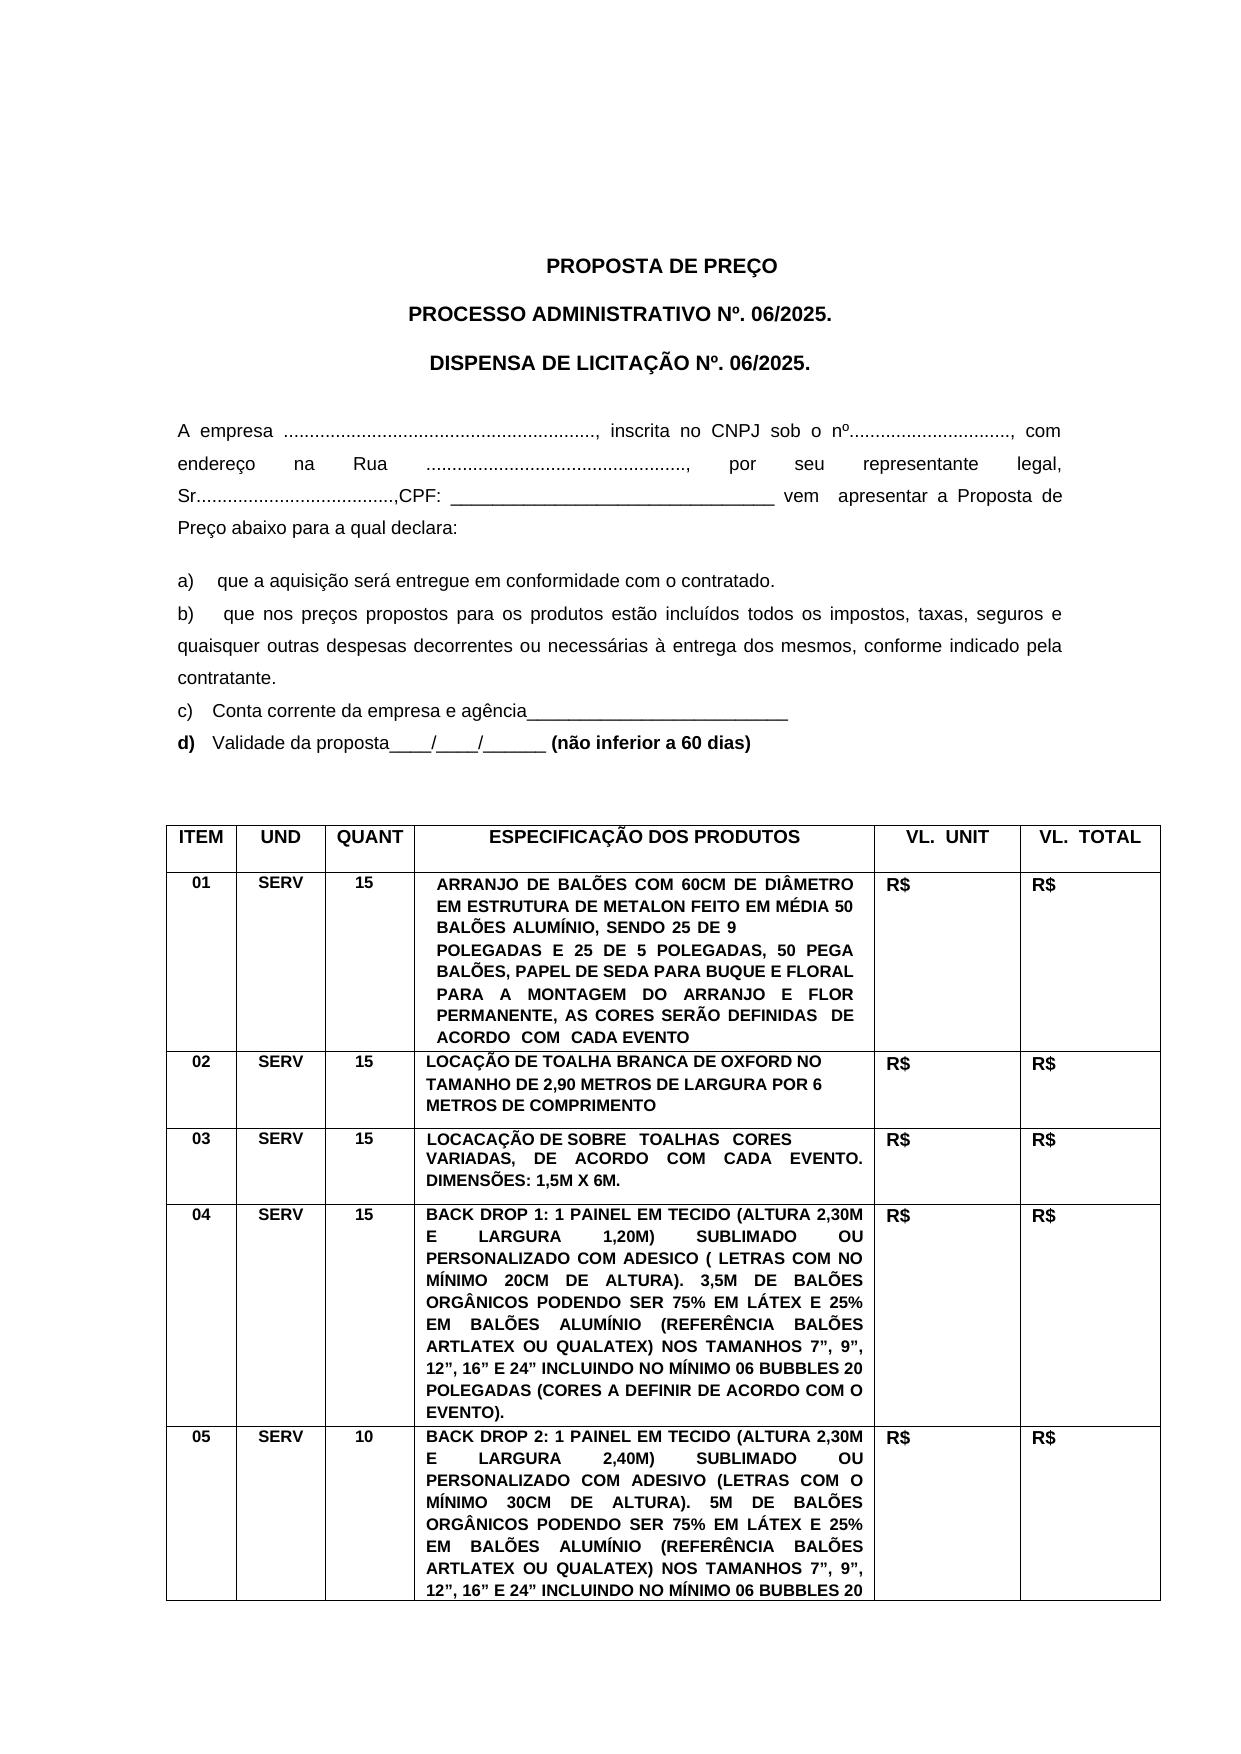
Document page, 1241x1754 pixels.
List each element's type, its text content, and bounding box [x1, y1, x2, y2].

table_cell 15 [326, 1129, 414, 1204]
table_header VL. TOTAL [1021, 826, 1160, 872]
table_cell SERV [237, 1205, 325, 1426]
list Conta corrente da empresa e agência_________________________ [177, 699, 1063, 721]
table_cell LOCAÇÃO DE TOALHA BRANCA DE OXFORD NO TAMANHO DE 2,90 METROS DE LARGURA POR 6 METROS DE COMPRIMENTO [415, 1052, 874, 1128]
table_cell R$ [875, 1205, 1020, 1426]
list Validade da proposta____/____/______ (não inferior a 60 dias) [177, 732, 1063, 753]
table_header ESPECIFICAÇÃO DOS PRODUTOS [415, 826, 874, 872]
table_cell 05 [167, 1427, 236, 1600]
table_header QUANT [326, 826, 414, 872]
table_header ITEM [167, 826, 236, 872]
text PROPOSTA DE PREÇO [177, 254, 1146, 278]
table_cell BACK DROP 1: 1 PAINEL EM TECIDO (ALTURA 2,30M E LARGURA 1,20M) SUBLIMADO OU PERSONALIZADO COM ADESICO ( LETRAS COM NO MÍNIMO 20CM DE ALTURA). 3,5M DE BALÕES ORGÂNICOS PODENDO SER 75% EM LÁTEX E 25% EM BALÕES ALUMÍNIO (REFERÊNCIA BALÕES ARTLATEX OU QUALATEX) NOS TAMANHOS 7”, 9”, 12”, 16” E 24” INCLUINDO NO MÍNIMO 06 BUBBLES 20 POLEGADAS (CORES A DEFINIR DE ACORDO COM O EVENTO). [415, 1205, 874, 1426]
table_cell SERV [237, 1052, 325, 1128]
table_cell R$ [1021, 1205, 1160, 1426]
table_cell 01 [167, 873, 236, 1051]
table_header UND [237, 826, 325, 872]
table_cell 15 [326, 873, 414, 1051]
table_cell SERV [237, 873, 325, 1051]
table_header VL. UNIT [875, 826, 1020, 872]
table_cell R$ [875, 1427, 1020, 1600]
table_cell R$ [1021, 1052, 1160, 1128]
table_cell 10 [326, 1427, 414, 1600]
list que nos preços propostos para os produtos estão incluídos todos os impostos, taxas, seguros e quaisquer outras despesas decorrentes ou necessárias à entrega dos mesmos, conforme indicado pela contratante. [177, 602, 1063, 689]
table_cell R$ [1021, 1427, 1160, 1600]
table_cell 15 [326, 1052, 414, 1128]
table_cell R$ [875, 1052, 1020, 1128]
table_cell 03 [167, 1129, 236, 1204]
table_cell R$ [1021, 873, 1160, 1051]
text DISPENSA DE LICITAÇÃO Nº. 06/2025. [177, 350, 1063, 374]
table_cell R$ [1021, 1129, 1160, 1204]
table_cell R$ [875, 1129, 1020, 1204]
list que a aquisição será entregue em conformidade com o contratado. [177, 570, 1063, 592]
text A empresa ............................................................, inscrita no CNPJ sob o nº..............................., com endereço na Rua .................................................., por seu representante legal, Sr......................................,CPF: _______________________________ vem apresentar a Proposta de Preço abaixo para a qual declara: [177, 420, 1063, 539]
table_cell SERV [237, 1129, 325, 1204]
table_cell ARRANJO DE BALÕES COM 60CM DE DIÂMETRO EM ESTRUTURA DE METALON FEITO EM MÉDIA 50 BALÕES ALUMÍNIO, SENDO 25 DE 9 POLEGADAS E 25 DE 5 POLEGADAS, 50 PEGA BALÕES, PAPEL DE SEDA PARA BUQUE E FLORAL PARA A MONTAGEM DO ARRANJO E FLOR PERMANENTE, AS CORES SERÃO DEFINIDAS DE ACORDO COM CADA EVENTO [415, 873, 874, 1051]
table_cell 04 [167, 1205, 236, 1426]
text PROCESSO ADMINISTRATIVO Nº. 06/2025. [177, 302, 1063, 326]
table_cell 15 [326, 1205, 414, 1426]
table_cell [415, 1427, 874, 1600]
table_cell R$ [875, 873, 1020, 1051]
table_cell LOCACAÇÃO DE SOBRE TOALHAS CORES VARIADAS, DE ACORDO COM CADA EVENTO. DIMENSÕES: 1,5M X 6M. [415, 1129, 874, 1204]
table_cell 02 [167, 1052, 236, 1128]
table_cell SERV [237, 1427, 325, 1600]
